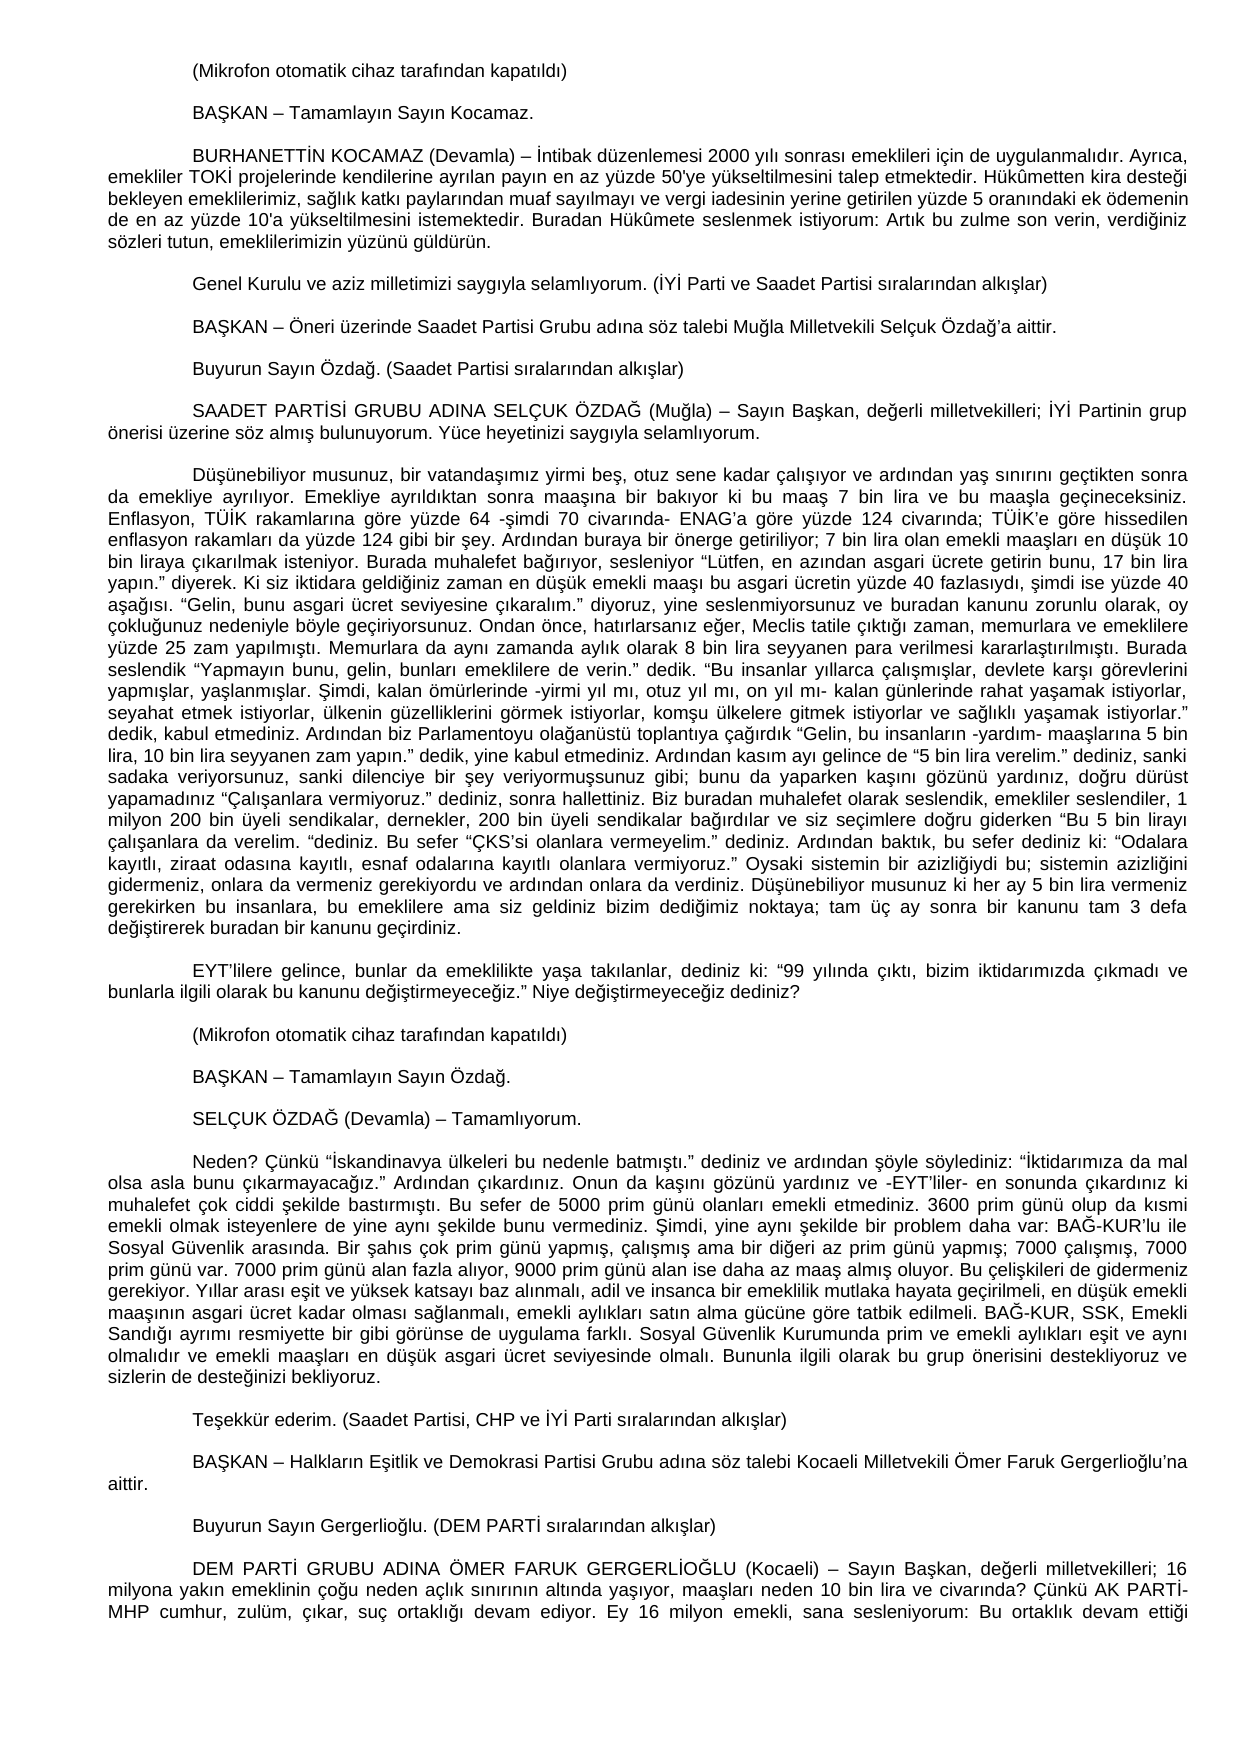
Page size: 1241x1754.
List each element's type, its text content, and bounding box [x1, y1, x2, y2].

text BAŞKAN – Halkların Eşitlik ve Demokrasi Partisi Grubu adına söz talebi Kocaeli Milletvekili Ömer Faruk Gergerlioğlu’na aittir. [108, 1451, 1189, 1494]
text Buyurun Sayın Özdağ. (Saadet Partisi sıralarından alkışlar) [108, 358, 1189, 379]
text BAŞKAN – Öneri üzerinde Saadet Partisi Grubu adına söz talebi Muğla Milletvekili Selçuk Özdağ’a aittir. [108, 316, 1189, 337]
text SELÇUK ÖZDAĞ (Devamla) – Tamamlıyorum. [108, 1108, 1189, 1130]
text (Mikrofon otomatik cihaz tarafından kapatıldı) [108, 1023, 1189, 1045]
text (Mikrofon otomatik cihaz tarafından kapatıldı) [108, 60, 1189, 81]
text Buyurun Sayın Gergerlioğlu. (DEM PARTİ sıralarından alkışlar) [108, 1515, 1189, 1537]
text Neden? Çünkü “İskandinavya ülkeleri bu nedenle batmıştı.” dediniz ve ardından şöyle söylediniz: “İktidarımıza da mal olsa asla bunu çıkarmayacağız.” Ardından çıkardınız. Onun da kaşını gözünü yardınız ve -EYT’liler- en sonunda çıkardınız ki muhalefet çok ciddi şekilde bastırmıştı. Bu sefer de 5000 prim günü olanları emekli etmediniz. 3600 prim günü olup da kısmi emekli olmak isteyenlere de yine aynı şekilde bunu vermediniz. Şimdi, yine aynı şekilde bir problem daha var: BAĞ-KUR’lu ile Sosyal Güvenlik arasında. Bir şahıs çok prim günü yapmış, çalışmış ama bir diğeri az prim günü yapmış; 7000 çalışmış, 7000 prim günü var. 7000 prim günü alan fazla alıyor, 9000 prim günü alan ise daha az maaş almış oluyor. Bu çelişkileri de gidermeniz gerekiyor. Yıllar arası eşit ve yüksek katsayı baz alınmalı, adil ve insanca bir emeklilik mutlaka hayata geçirilmeli, en düşük emekli maaşının asgari ücret kadar olması sağlanmalı, emekli aylıkları satın alma gücüne göre tatbik edilmeli. BAĞ-KUR, SSK, Emekli Sandığı ayrımı resmiyette bir gibi görünse de uygulama farklı. Sosyal Güvenlik Kurumunda prim ve emekli aylıkları eşit ve aynı olmalıdır ve emekli maaşları en düşük asgari ücret seviyesinde olmalı. Bununla ilgili olarak bu grup önerisini destekliyoruz ve sizlerin de desteğinizi bekliyoruz. [108, 1151, 1189, 1388]
text Genel Kurulu ve aziz milletimizi saygıyla selamlıyorum. (İYİ Parti ve Saadet Partisi sıralarından alkışlar) [108, 273, 1189, 295]
text SAADET PARTİSİ GRUBU ADINA SELÇUK ÖZDAĞ (Muğla) – Sayın Başkan, değerli milletvekilleri; İYİ Partinin grup önerisi üzerine söz almış bulunuyorum. Yüce heyetinizi saygıyla selamlıyorum. [108, 400, 1189, 443]
text Teşekkür ederim. (Saadet Partisi, CHP ve İYİ Parti sıralarından alkışlar) [108, 1409, 1189, 1430]
text BAŞKAN – Tamamlayın Sayın Kocamaz. [108, 102, 1189, 124]
text BAŞKAN – Tamamlayın Sayın Özdağ. [108, 1066, 1189, 1087]
text EYT’lilere gelince, bunlar da emeklilikte yaşa takılanlar, dediniz ki: “99 yılında çıktı, bizim iktidarımızda çıkmadı ve bunlarla ilgili olarak bu kanunu değiştirmeyeceğiz.” Niye değiştirmeyeceğiz dediniz? [108, 959, 1189, 1003]
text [108, 1557, 1189, 1622]
text Düşünebiliyor musunuz, bir vatandaşımız yirmi beş, otuz sene kadar çalışıyor ve ardından yaş sınırını geçtikten sonra da emekliye ayrılıyor. Emekliye ayrıldıktan sonra maaşına bir bakıyor ki bu maaş 7 bin lira ve bu maaşla geçineceksiniz. Enflasyon, TÜİK rakamlarına göre yüzde 64 -şimdi 70 civarında- ENAG’a göre yüzde 124 civarında; TÜİK’e göre hissedilen enflasyon rakamları da yüzde 124 gibi bir şey. Ardından buraya bir önerge getiriliyor; 7 bin lira olan emekli maaşları en düşük 10 bin liraya çıkarılmak isteniyor. Burada muhalefet bağırıyor, sesleniyor “Lütfen, en azından asgari ücrete getirin bunu, 17 bin lira yapın.” diyerek. Ki siz iktidara geldiğiniz zaman en düşük emekli maaşı bu asgari ücretin yüzde 40 fazlasıydı, şimdi ise yüzde 40 aşağısı. “Gelin, bunu asgari ücret seviyesine çıkaralım.” diyoruz, yine seslenmiyorsunuz ve buradan kanunu zorunlu olarak, oy çokluğunuz nedeniyle böyle geçiriyorsunuz. Ondan önce, hatırlarsanız eğer, Meclis tatile çıktığı zaman, memurlara ve emeklilere yüzde 25 zam yapılmıştı. Memurlara da aynı zamanda aylık olarak 8 bin lira seyyanen para verilmesi kararlaştırılmıştı. Burada seslendik “Yapmayın bunu, gelin, bunları emeklilere de verin.” dedik. “Bu insanlar yıllarca çalışmışlar, devlete karşı görevlerini yapmışlar, yaşlanmışlar. Şimdi, kalan ömürlerinde -yirmi yıl mı, otuz yıl mı, on yıl mı- kalan günlerinde rahat yaşamak istiyorlar, seyahat etmek istiyorlar, ülkenin güzelliklerini görmek istiyorlar, komşu ülkelere gitmek istiyorlar ve sağlıklı yaşamak istiyorlar.” dedik, kabul etmediniz. Ardından biz Parlamentoyu olağanüstü toplantıya çağırdık “Gelin, bu insanların -yardım- maaşlarına 5 bin lira, 10 bin lira seyyanen zam yapın.” dedik, yine kabul etmediniz. Ardından kasım ayı gelince de “5 bin lira verelim.” dediniz, sanki sadaka veriyorsunuz, sanki dilenciye bir şey veriyormuşsunuz gibi; bunu da yaparken kaşını gözünü yardınız, doğru dürüst yapamadınız “Çalışanlara vermiyoruz.” dediniz, sonra hallettiniz. Biz buradan muhalefet olarak seslendik, emekliler seslendiler, 1 milyon 200 bin üyeli sendikalar, dernekler, 200 bin üyeli sendikalar bağırdılar ve siz seçimlere doğru giderken “Bu 5 bin lirayı çalışanlara da verelim. “dediniz. Bu sefer “ÇKS’si olanlara vermeyelim.” dediniz. Ardından baktık, bu sefer dediniz ki: “Odalara kayıtlı, ziraat odasına kayıtlı, esnaf odalarına kayıtlı olanlara vermiyoruz.” Oysaki sistemin bir azizliğiydi bu; sistemin azizliğini gidermeniz, onlara da vermeniz gerekiyordu ve ardından onlara da verdiniz. Düşünebiliyor musunuz ki her ay 5 bin lira vermeniz gerekirken bu insanlara, bu emeklilere ama siz geldiniz bizim dediğimiz noktaya; tam üç ay sonra bir kanunu tam 3 defa değiştirerek buradan bir kanunu geçirdiniz. [108, 464, 1189, 939]
text BURHANETTİN KOCAMAZ (Devamla) – İntibak düzenlemesi 2000 yılı sonrası emeklileri için de uygulanmalıdır. Ayrıca, emekliler TOKİ projelerinde kendilerine ayrılan payın en az yüzde 50'ye yükseltilmesini talep etmektedir. Hükûmetten kira desteği bekleyen emeklilerimiz, sağlık katkı paylarından muaf sayılmayı ve vergi iadesinin yerine getirilen yüzde 5 oranındaki ek ödemenin de en az yüzde 10'a yükseltilmesini istemektedir. Buradan Hükûmete seslenmek istiyorum: Artık bu zulme son verin, verdiğiniz sözleri tutun, emeklilerimizin yüzünü güldürün. [108, 144, 1189, 252]
